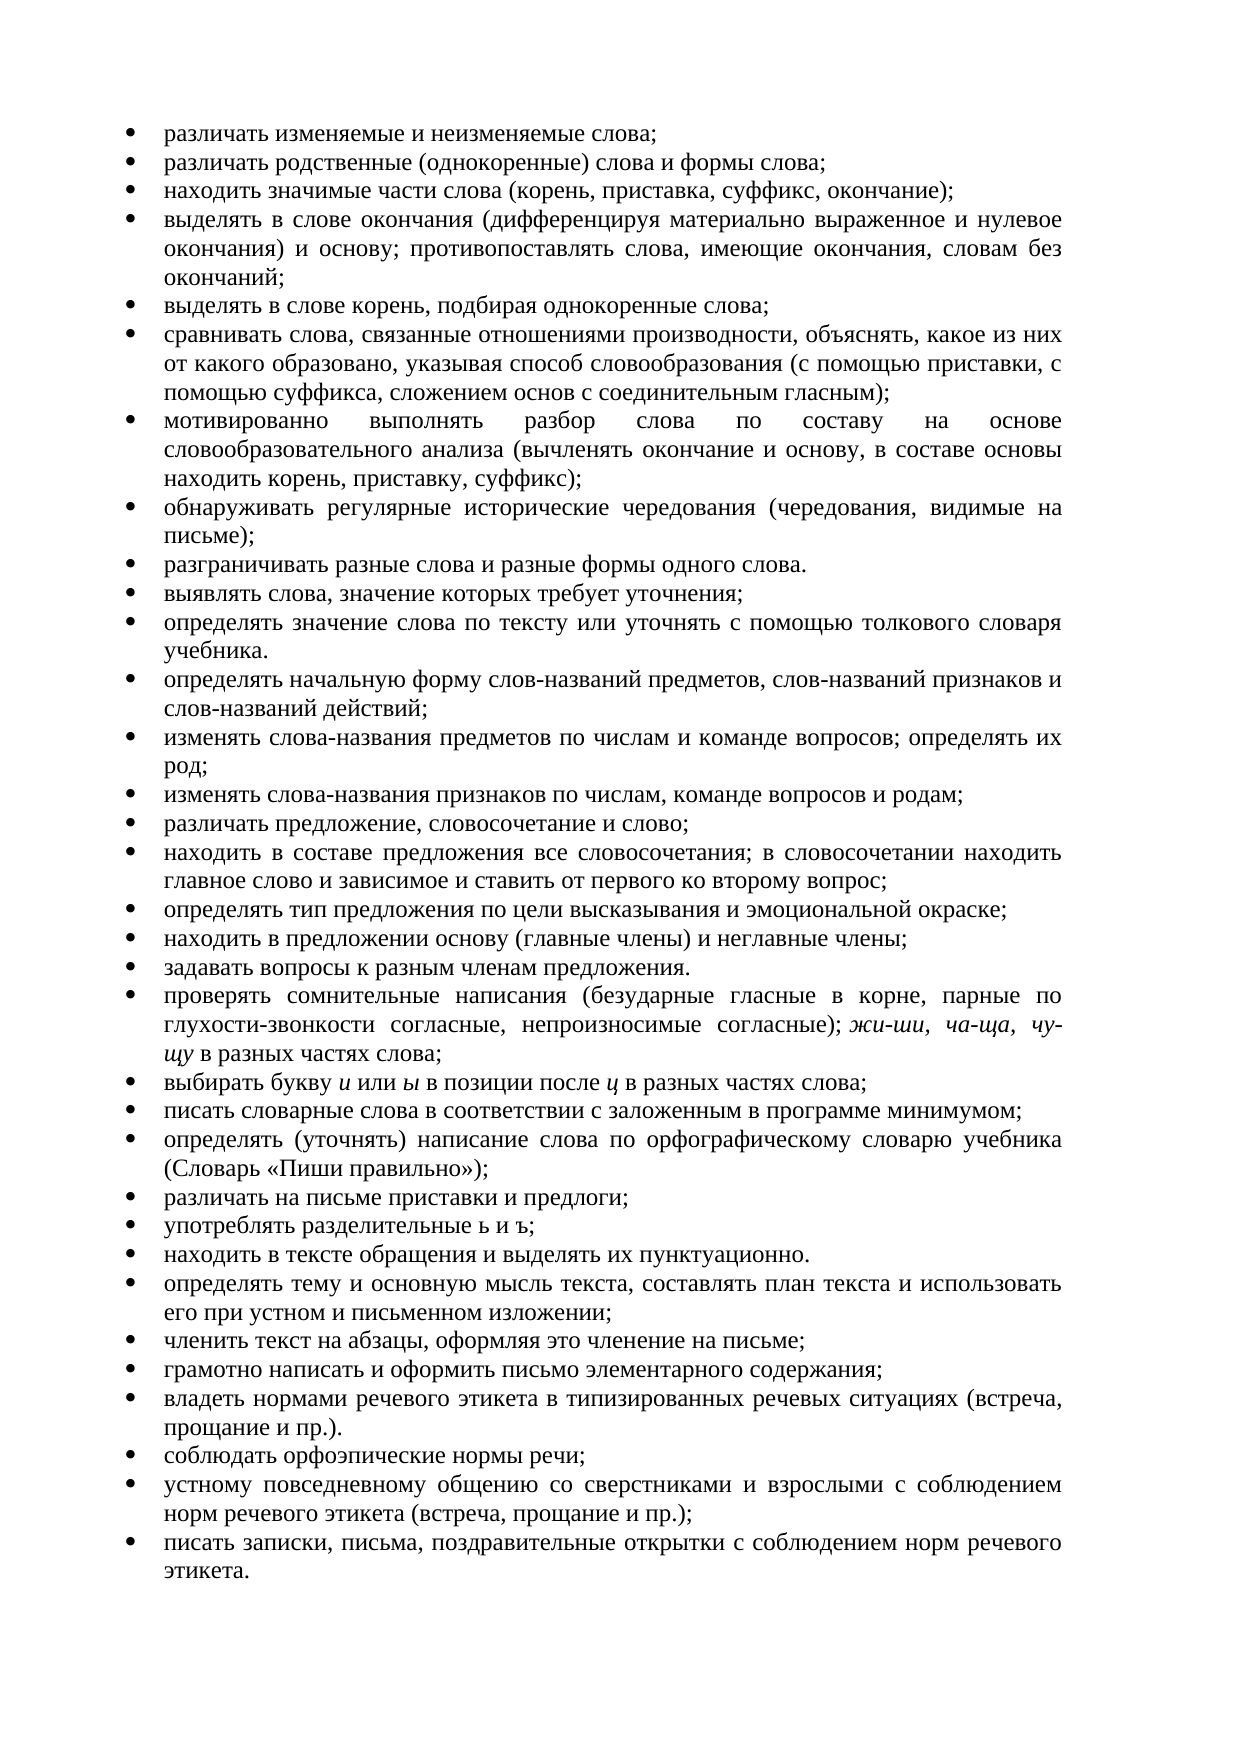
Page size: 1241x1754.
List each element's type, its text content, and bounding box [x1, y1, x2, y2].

list различать на письме приставки и предлоги; [126, 1182, 1063, 1211]
list определять тему и основную мысль текста, составлять план текста и использовать его при устном и письменном изложении; [126, 1268, 1063, 1326]
list определять тип предложения по цели высказывания и эмоциональной окраске; [126, 894, 1063, 923]
list определять (уточнять) написание слова по орфографическому словарю учебника (Словарь «Пиши правильно»); [126, 1124, 1063, 1182]
list изменять слова-названия предметов по числам и команде вопросов; определять их род; [126, 722, 1063, 779]
list различать изменяемые и неизменяемые слова; [126, 118, 1063, 147]
list различать родственные (однокоренные) слова и формы слова; [126, 147, 1063, 176]
list определять значение слова по тексту или уточнять с помощью толкового словаря учебника. [126, 607, 1063, 664]
list выявлять слова, значение которых требует уточнения; [126, 578, 1063, 607]
list сравнивать слова, связанные отношениями производности, объяснять, какое из них от какого образовано, указывая способ словообразования (с помощью приставки, с помощью суффикса, сложением основ с соединительным гласным); [126, 319, 1063, 406]
list грамотно написать и оформить письмо элементарного содержания; [126, 1354, 1063, 1383]
list находить в составе предложения все словосочетания; в словосочетании находить главное слово и зависимое и ставить от первого ко второму вопрос; [126, 837, 1063, 894]
list владеть нормами речевого этикета в типизированных речевых ситуациях (встреча, прощание и пр.). [126, 1383, 1063, 1441]
list обнаруживать регулярные исторические чередования (чередования, видимые на письме); [126, 492, 1063, 549]
list находить в предложении основу (главные члены) и неглавные члены; [126, 923, 1063, 952]
list употреблять разделительные ь и ъ; [126, 1211, 1063, 1239]
list определять начальную форму слов-названий предметов, слов-названий признаков и слов-названий действий; [126, 664, 1063, 722]
list находить значимые части слова (корень, приставка, суффикс, окончание); [126, 176, 1063, 204]
list выбирать букву и или ы в позиции после ц в разных частях слова; [126, 1067, 1063, 1096]
list находить в тексте обращения и выделять их пунктуационно. [126, 1239, 1063, 1268]
list различать предложение, словосочетание и слово; [126, 808, 1063, 837]
list устному повседневному общению со сверстниками и взрослыми с соблюдением норм речевого этикета (встреча, прощание и пр.); [126, 1469, 1063, 1527]
list соблюдать орфоэпические нормы речи; [126, 1441, 1063, 1469]
list мотивированно выполнять разбор слова по составу на основе словообразовательного анализа (вычленять окончание и основу, в составе основы находить корень, приставку, суффикс); [126, 406, 1063, 492]
list выделять в слове корень, подбирая однокоренные слова; [126, 291, 1063, 319]
list разграничивать разные слова и разные формы одного слова. [126, 549, 1063, 578]
list членить текст на абзацы, оформляя это членение на письме; [126, 1326, 1063, 1354]
list выделять в слове окончания (дифференцируя материально выраженное и нулевое окончания) и основу; противопоставлять слова, имеющие окончания, словам без окончаний; [126, 204, 1063, 291]
list писать записки, письма, поздравительные открытки с соблюдением норм речевого этикета. [126, 1527, 1063, 1584]
list задавать вопросы к разным членам предложения. [126, 952, 1063, 981]
list писать словарные слова в соответствии с заложенным в программе минимумом; [126, 1096, 1063, 1124]
list проверять сомнительные написания (безударные гласные в корне, парные по глухости-звонкости согласные, непроизносимые согласные); жи-ши, ча-ща, чу-щу в разных частях слова; [126, 981, 1063, 1067]
list изменять слова-названия признаков по числам, команде вопросов и родам; [126, 779, 1063, 808]
